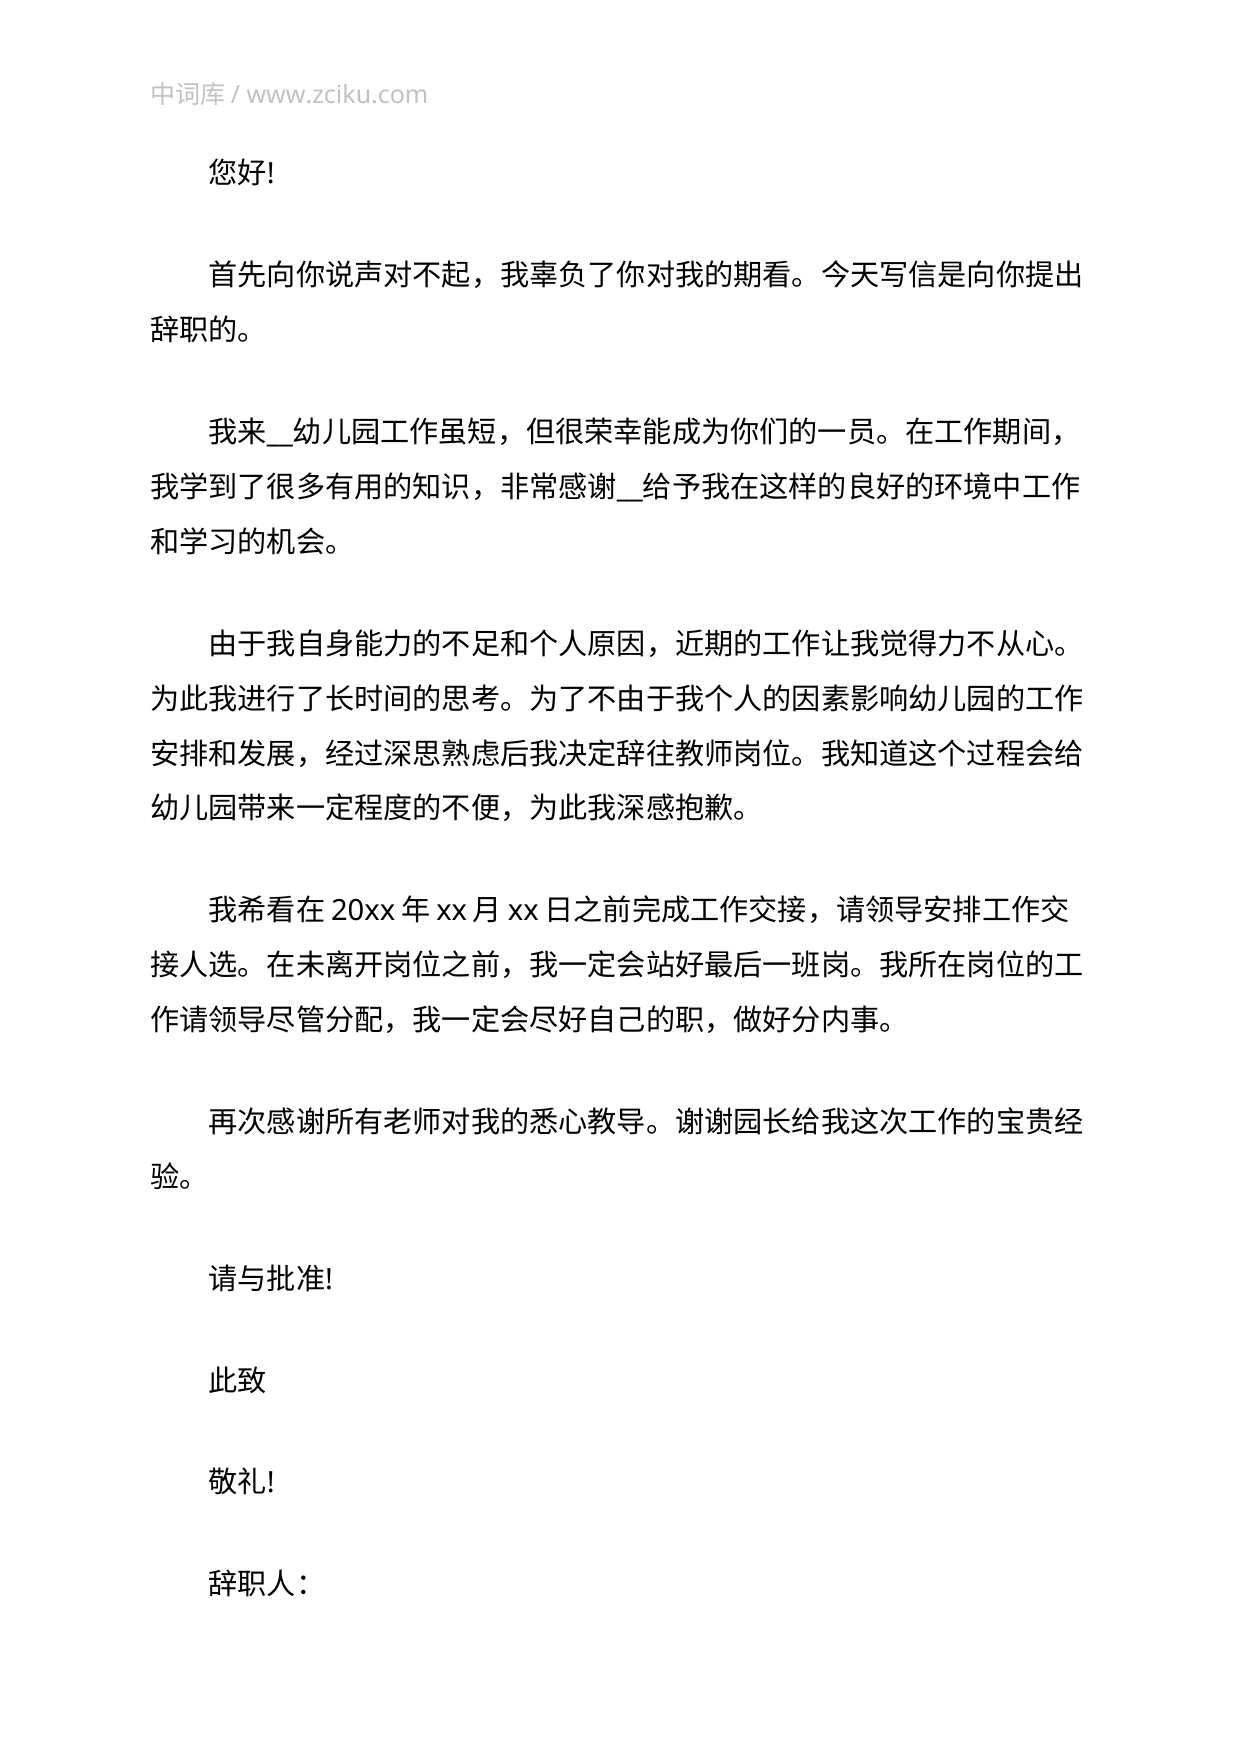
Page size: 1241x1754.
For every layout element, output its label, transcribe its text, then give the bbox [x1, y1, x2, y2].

text 您好! [150, 150, 1090, 192]
text 此致 [150, 1357, 1090, 1399]
text 再次感谢所有老师对我的悉心教导。谢谢园长给我这次工作的宝贵经验。 [150, 1098, 1090, 1196]
text 我来__幼儿园工作虽短，但很荣幸能成为你们的一员。在工作期间，我学到了很多有用的知识，非常感谢__给予我在这样的良好的环境中工作和学习的机会。 [150, 409, 1090, 561]
text 首先向你说声对不起，我辜负了你对我的期看。今天写信是向你提出辞职的。 [150, 252, 1090, 349]
text 由于我自身能力的不足和个人原因，近期的工作让我觉得力不从心。为此我进行了长时间的思考。为了不由于我个人的因素影响幼儿园的工作安排和发展，经过深思熟虑后我决定辞往教师岗位。我知道这个过程会给幼儿园带来一定程度的不便，为此我深感抱歉。 [150, 620, 1090, 827]
text 辞职人： [150, 1561, 1090, 1603]
text 我希看在20xx年xx月xx日之前完成工作交接，请领导安排工作交接人选。在未离开岗位之前，我一定会站好最后一班岗。我所在岗位的工作请领导尽管分配，我一定会尽好自己的职，做好分内事。 [150, 887, 1090, 1039]
text 请与批准! [150, 1255, 1090, 1298]
text 敬礼! [150, 1459, 1090, 1501]
